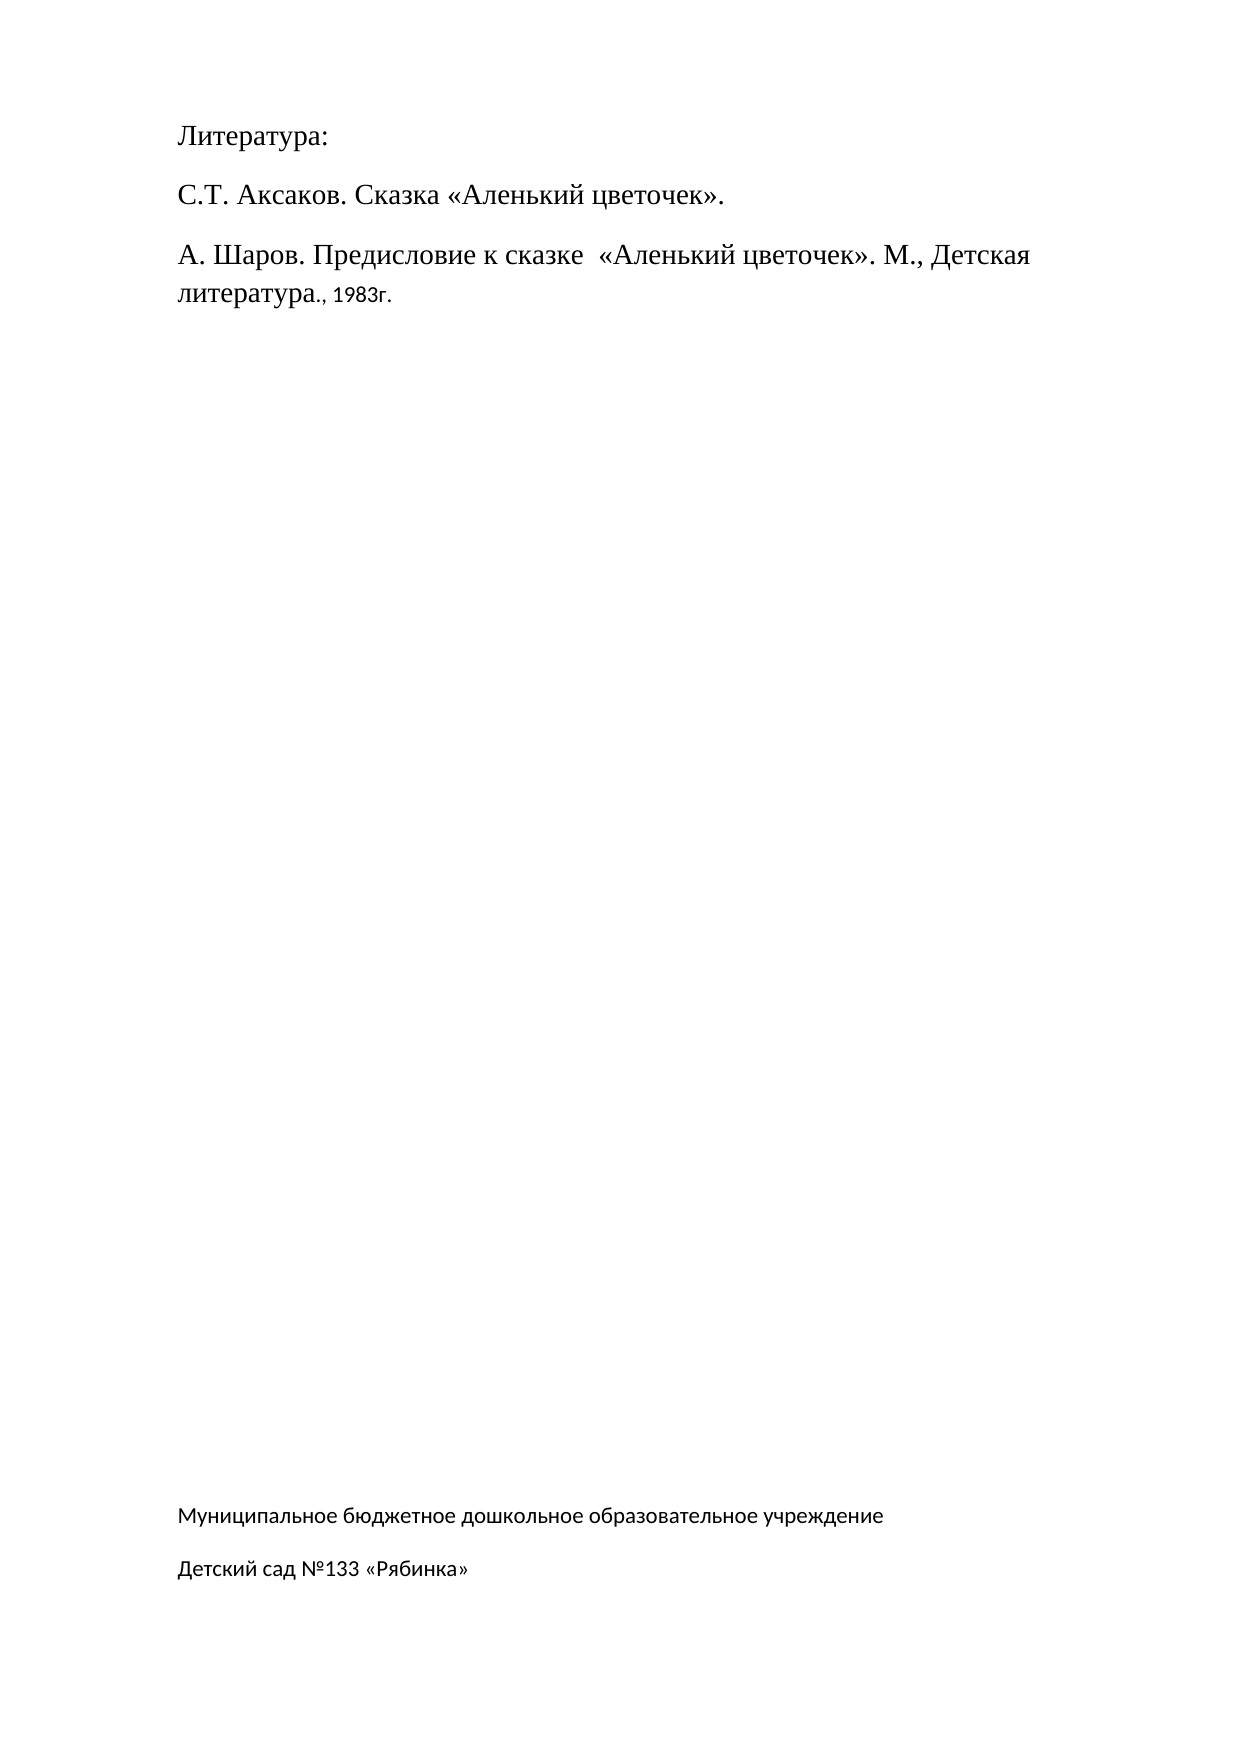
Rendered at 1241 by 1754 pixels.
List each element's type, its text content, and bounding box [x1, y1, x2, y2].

text А. Шаров. Предисловие к сказке «Аленький цветочек». М., Детская литература., 1983г. [177, 237, 1152, 309]
text Детский сад №133 «Рябинка» [177, 1554, 1152, 1582]
text Литература: [177, 118, 1152, 152]
text Муниципальное бюджетное дошкольное образовательное учреждение [177, 1501, 1152, 1529]
text С.Т. Аксаков. Сказка «Аленький цветочек». [177, 177, 1152, 211]
